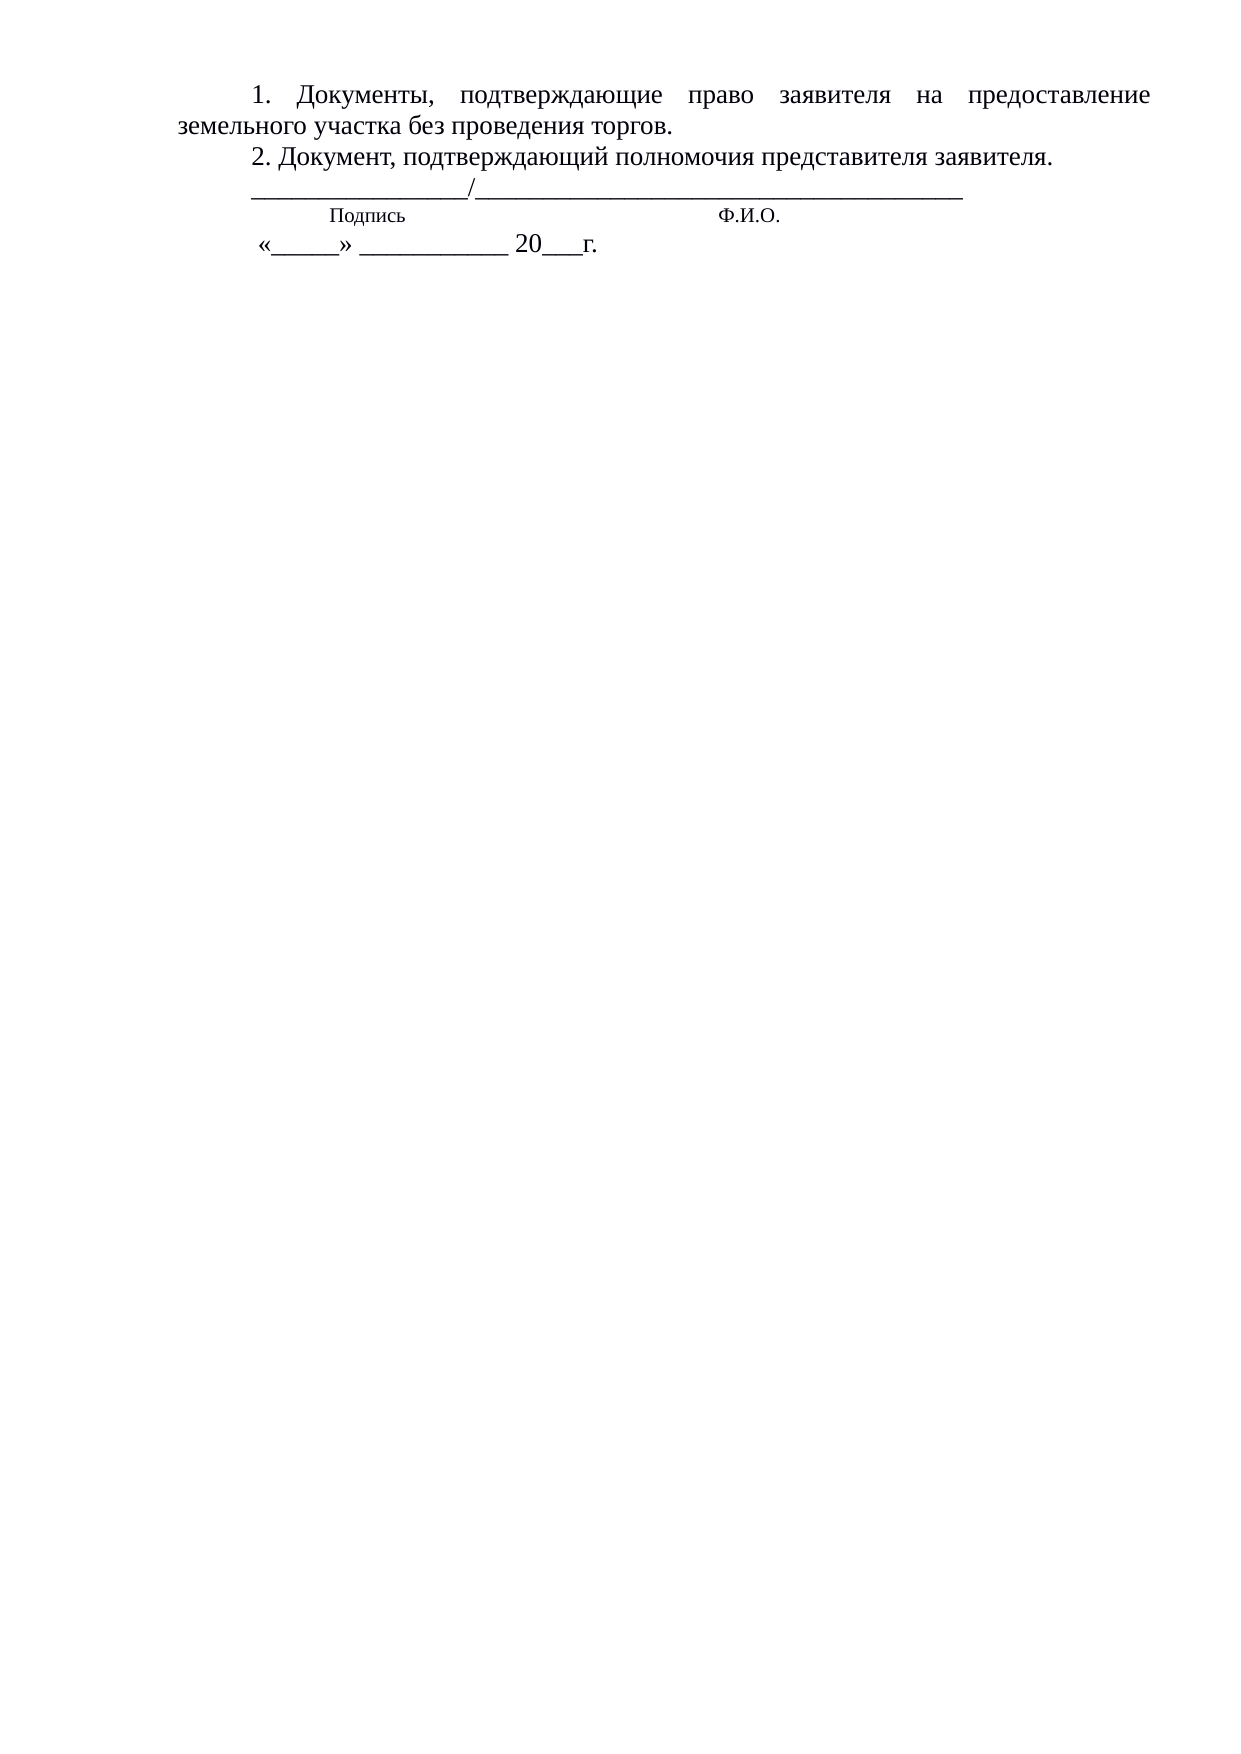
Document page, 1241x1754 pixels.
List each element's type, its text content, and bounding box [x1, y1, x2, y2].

text 1. Документы, подтверждающие право заявителя на предоставление земельного участка без проведения торгов. [177, 78, 1152, 140]
text Подпись Ф.И.О. [177, 203, 1152, 227]
text ________________/____________________________________ [177, 172, 1152, 203]
text 2. Документ, подтверждающий полномочия представителя заявителя. [177, 140, 1152, 172]
text «_____» ___________ 20___г. [177, 227, 1152, 258]
